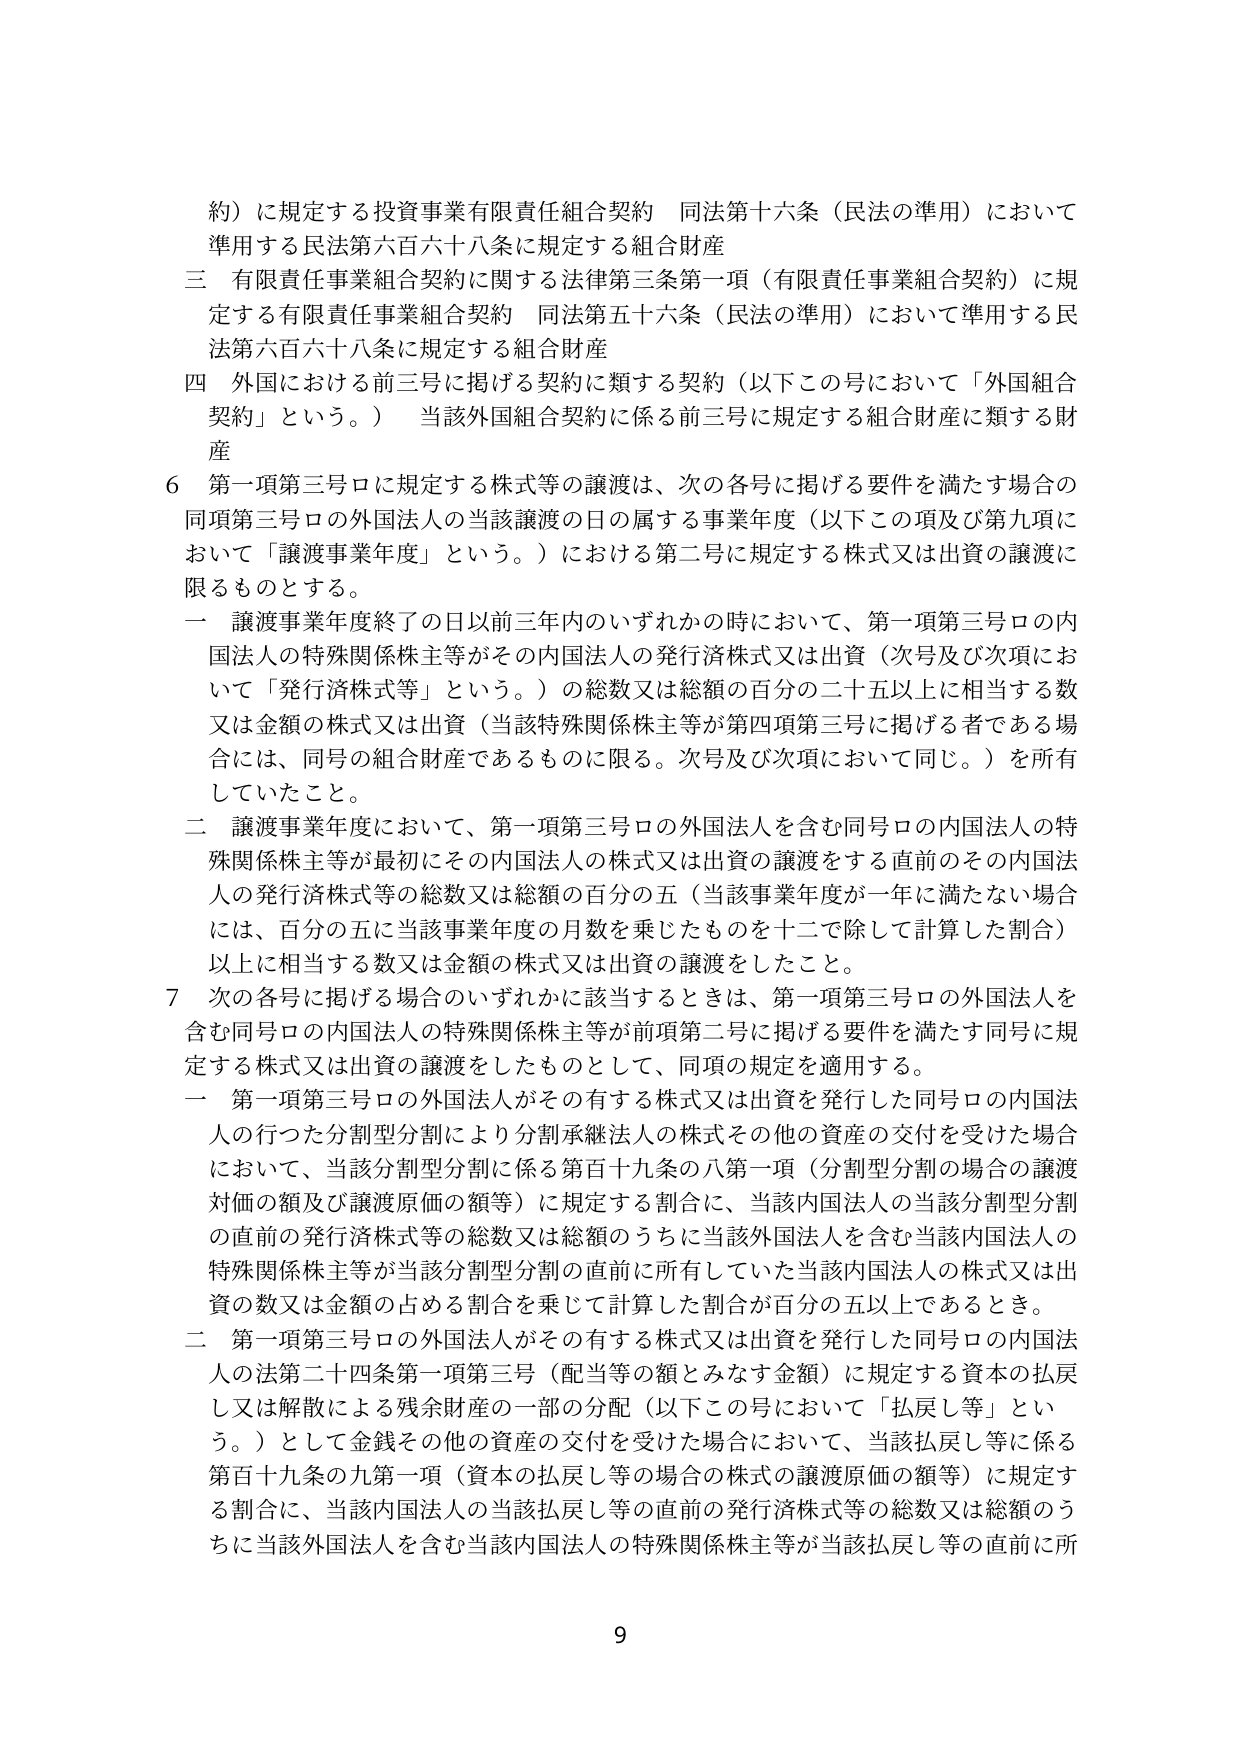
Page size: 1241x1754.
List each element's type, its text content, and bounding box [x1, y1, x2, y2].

text 一 譲渡事業年度終了の日以前三年内のいずれかの時において、第一項第三号ロの内国法人の特殊関係株主等がその内国法人の発行済株式又は出資（次号及び次項において「発行済株式等」という。）の総数又は総額の百分の二十五以上に相当する数又は金額の株式又は出資（当該特殊関係株主等が第四項第三号に掲げる者である場合には、同号の組合財産であるものに限る。次号及び次項において同じ。）を所有していたこと。 [184, 604, 1079, 809]
text 三 有限責任事業組合契約に関する法律第三条第一項（有限責任事業組合契約）に規定する有限責任事業組合契約 同法第五十六条（民法の準用）において準用する民法第六百六十八条に規定する組合財産 [184, 262, 1079, 364]
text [184, 194, 1079, 262]
text 一 第一項第三号ロの外国法人がその有する株式又は出資を発行した同号ロの内国法人の行つた分割型分割により分割承継法人の株式その他の資産の交付を受けた場合において、当該分割型分割に係る第百十九条の八第一項（分割型分割の場合の譲渡対価の額及び譲渡原価の額等）に規定する割合に、当該内国法人の当該分割型分割の直前の発行済株式等の総数又は総額のうちに当該外国法人を含む当該内国法人の特殊関係株主等が当該分割型分割の直前に所有していた当該内国法人の株式又は出資の数又は金額の占める割合を乗じて計算した割合が百分の五以上であるとき。 [184, 1082, 1079, 1321]
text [184, 1321, 1079, 1560]
text ７ 次の各号に掲げる場合のいずれかに該当するときは、第一項第三号ロの外国法人を含む同号ロの内国法人の特殊関係株主等が前項第二号に掲げる要件を満たす同号に規定する株式又は出資の譲渡をしたものとして、同項の規定を適用する。 [161, 979, 1079, 1082]
text ６ 第一項第三号ロに規定する株式等の譲渡は、次の各号に掲げる要件を満たす場合の同項第三号ロの外国法人の当該譲渡の日の属する事業年度（以下この項及び第九項において「譲渡事業年度」という。）における第二号に規定する株式又は出資の譲渡に限るものとする。 [161, 467, 1079, 604]
text 四 外国における前三号に掲げる契約に類する契約（以下この号において「外国組合契約」という。） 当該外国組合契約に係る前三号に規定する組合財産に類する財産 [184, 364, 1079, 467]
text 二 譲渡事業年度において、第一項第三号ロの外国法人を含む同号ロの内国法人の特殊関係株主等が最初にその内国法人の株式又は出資の譲渡をする直前のその内国法人の発行済株式等の総数又は総額の百分の五（当該事業年度が一年に満たない場合には、百分の五に当該事業年度の月数を乗じたものを十二で除して計算した割合）以上に相当する数又は金額の株式又は出資の譲渡をしたこと。 [184, 809, 1079, 979]
